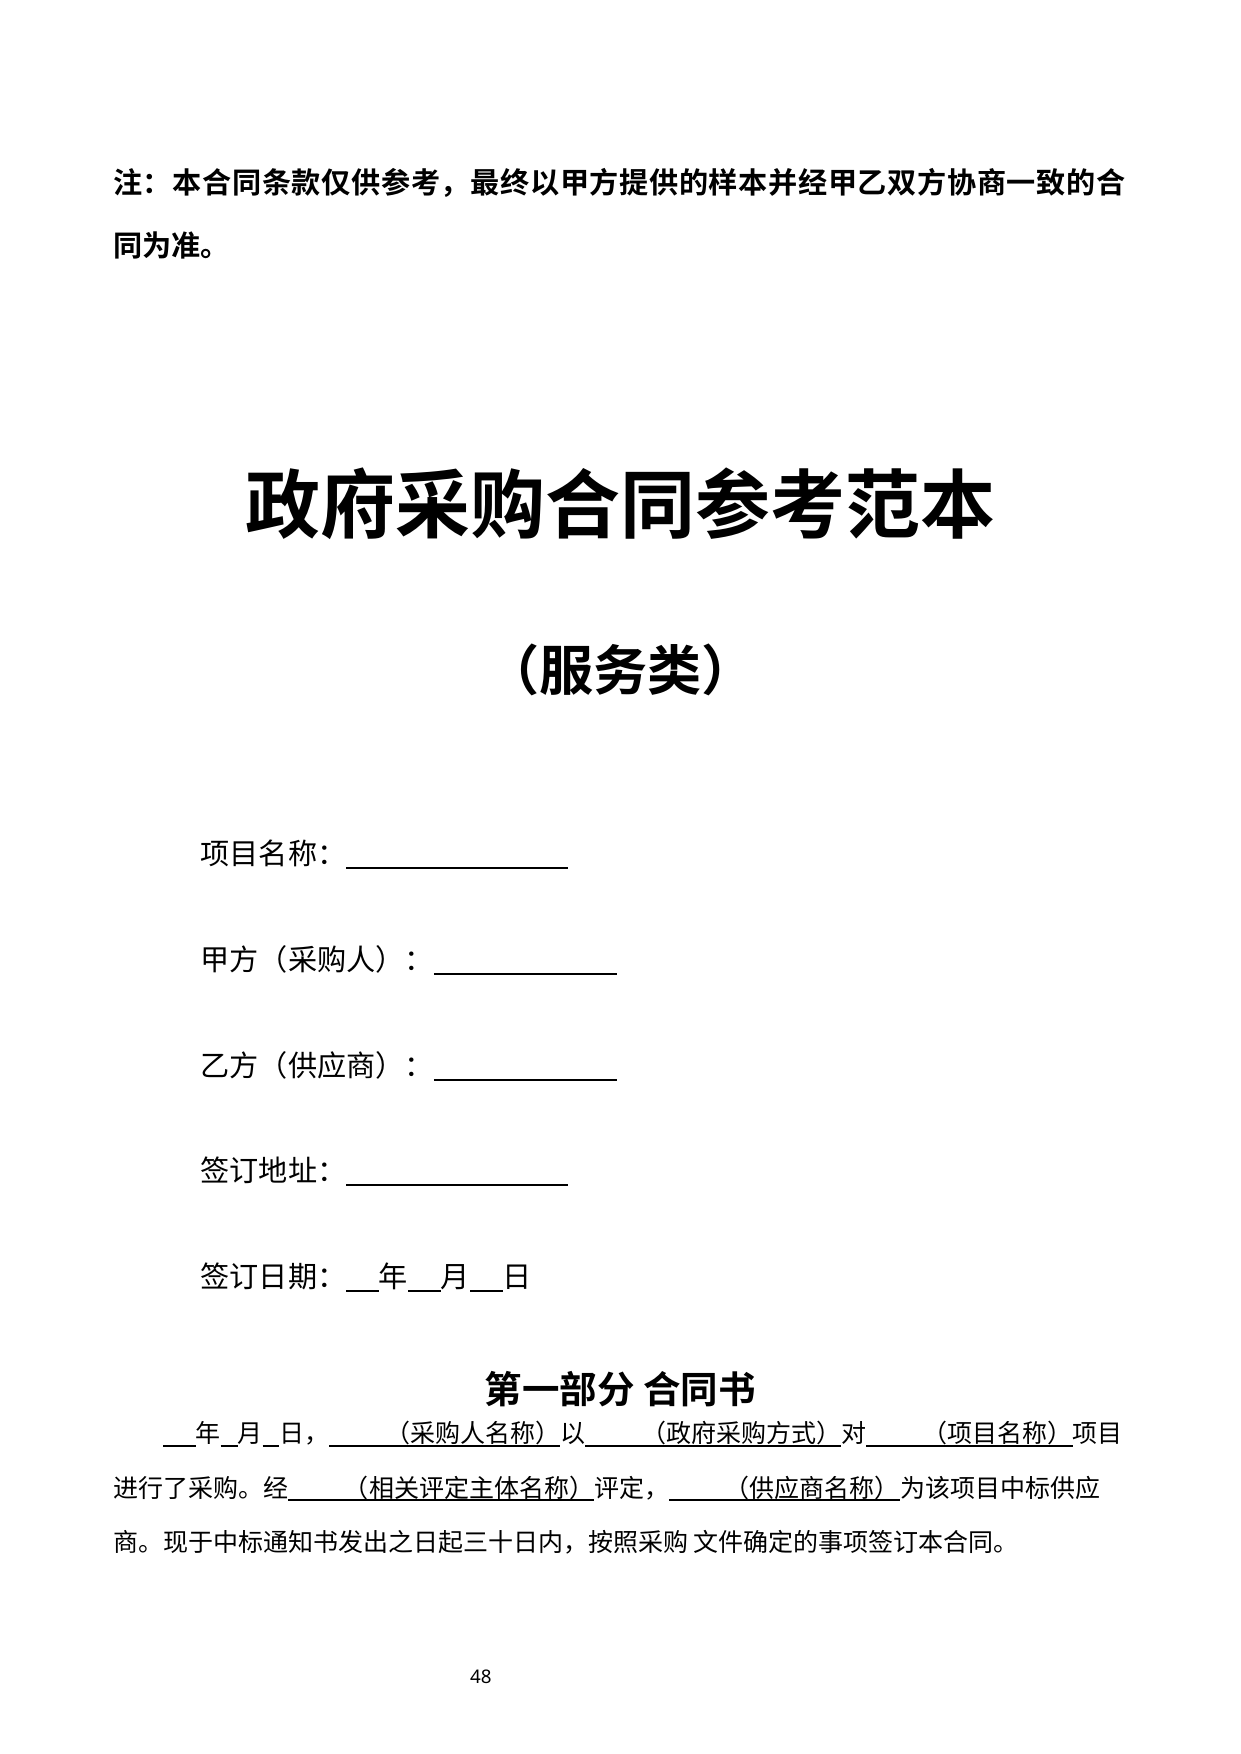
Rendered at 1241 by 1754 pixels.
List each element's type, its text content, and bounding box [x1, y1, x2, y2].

text 项目名称： [113, 831, 1127, 873]
text 第一部分 合同书 [113, 1359, 1127, 1414]
text 签订日期： 年 月 日 [113, 1254, 1127, 1296]
text 甲方（采购人）： [113, 937, 1127, 979]
text 签订地址： [113, 1148, 1127, 1190]
text 年 月 日， （采购人名称）以 （政府采购方式）对 （项目名称）项目进行了采购。经 （相关评定主体名称）评定， （供应商名称）为该项目中标供应商。现于中标通知书发出之日起三十日内，按照采购 文件确定的事项签订本合同。 [113, 1414, 1127, 1559]
text 注：本合同条款仅供参考，最终以甲方提供的样本并经甲乙双方协商一致的合同为准。 [113, 159, 1127, 265]
text 乙方（供应商）： [113, 1042, 1127, 1084]
text （服务类） [113, 628, 1127, 706]
text 政府采购合同参考范本 [113, 445, 1127, 554]
